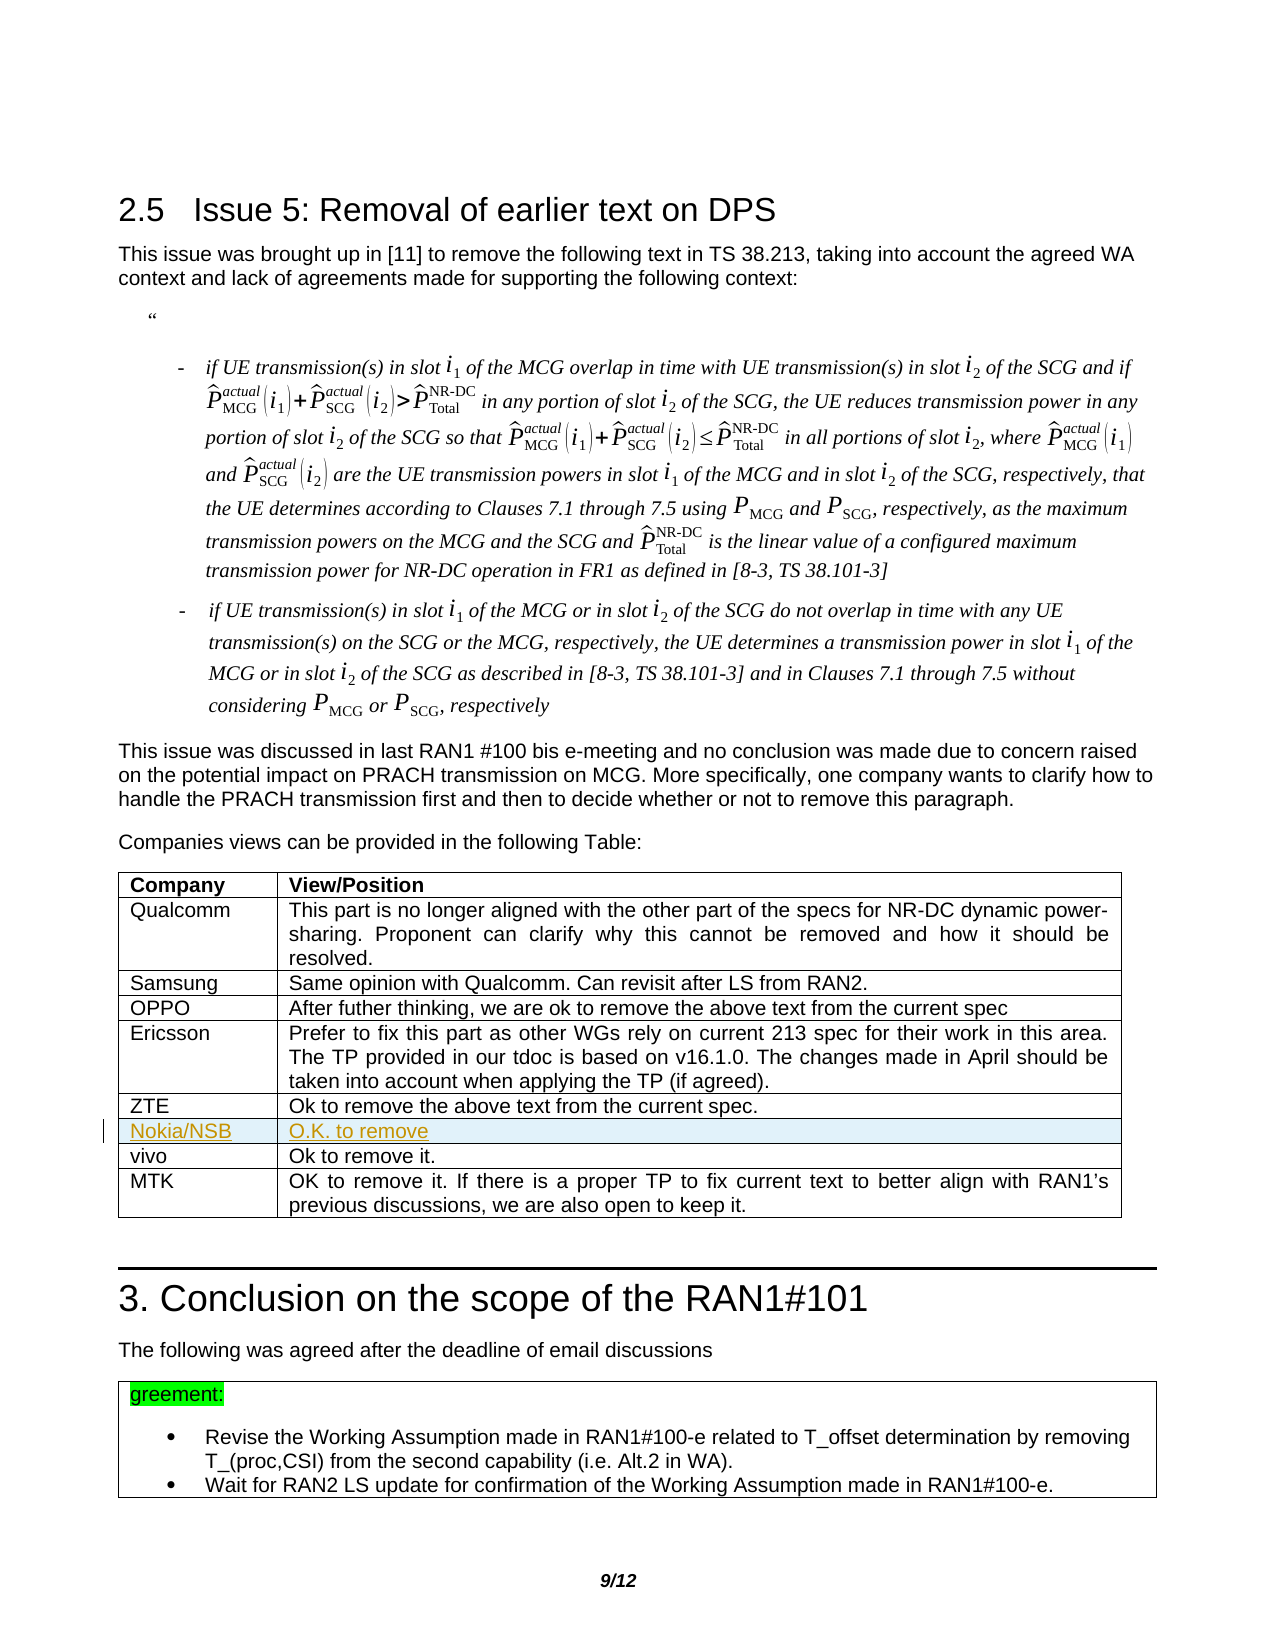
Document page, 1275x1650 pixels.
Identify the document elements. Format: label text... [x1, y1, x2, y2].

text Companies views can be provided in the following Table: [118, 829, 1157, 853]
subtitle 2.5 Issue 5: Removal of earlier text on DPS [118, 191, 1157, 229]
table_cell Same opinion with Qualcomm. Can revisit after LS from RAN2. [278, 971, 1121, 995]
table_cell OK to remove it. If there is a proper TP to fix current text to better align with RAN1’s previous discussions, we are also open to keep it. [278, 1169, 1121, 1217]
text The following was agreed after the deadline of email discussions [118, 1338, 1157, 1362]
subtitle 3. Conclusion on the scope of the RAN1#101 [118, 1270, 1157, 1319]
table_cell Ok to remove the above text from the current spec. [278, 1094, 1121, 1118]
text “ [148, 308, 1157, 332]
table_cell Prefer to fix this part as other WGs rely on current 213 spec for their work in this area. The TP provided in our tdoc is based on v16.1.0. The changes made in April should be taken into account when applying the TP (if agreed). [278, 1021, 1121, 1093]
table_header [119, 1382, 1156, 1497]
table_cell Qualcomm [119, 898, 277, 970]
table_cell ZTE [119, 1094, 277, 1118]
text This issue was discussed in last RAN1 #100 bis e-meeting and no conclusion was made due to concern raised on the potential impact on PRACH transmission on MCG. More specifically, one company wants to clarify how to handle the PRACH transmission first and then to decide whether or not to remove this paragraph. [118, 739, 1157, 811]
table_cell This part is no longer aligned with the other part of the specs for NR-DC dynamic power-sharing. Proponent can clarify why this cannot be removed and how it should be resolved. [278, 898, 1121, 970]
text This issue was brought up in [11] to remove the following text in TS 38.213, taking into account the agreed WA context and lack of agreements made for supporting the following context: [118, 241, 1157, 289]
table_cell vivo [119, 1144, 277, 1168]
table_cell OPPO [119, 996, 277, 1020]
table_header Company [119, 873, 277, 897]
text - if UE transmission(s) in slot of the MCG or in slot of the SCG do not overlap in time with any UE transmission(s) on the SCG or the MCG, respectively, the UE determines a transmission power in slot of the MCG or in slot of the SCG as described in [8-3, TS 38.101-3] and in Clauses 7.1 through 7.5 without considering or , respectively [179, 595, 1157, 720]
table_cell Samsung [119, 971, 277, 995]
text - if UE transmission(s) in slot of the MCG overlap in time with UE transmission(s) in slot of the SCG and if in any portion of slot of the SCG, the UE reduces transmission power in any portion of slot of the SCG so that in all portions of slot , where and are the UE transmission powers in slot of the MCG and in slot of the SCG, respectively, that the UE determines according to Clauses 7.1 through 7.5 using and , respectively, as the maximum transmission powers on the MCG and the SCG and is the linear value of a configured maximum transmission power for NR-DC operation in FR1 as defined in [8-3, TS 38.101-3] [177, 351, 1157, 582]
table_header View/Position [278, 873, 1121, 897]
table_cell MTK [119, 1169, 277, 1217]
table_cell After futher thinking, we are ok to remove the above text from the current spec [278, 996, 1121, 1020]
table_cell Ericsson [119, 1021, 277, 1093]
table_cell Ok to remove it. [278, 1144, 1121, 1168]
